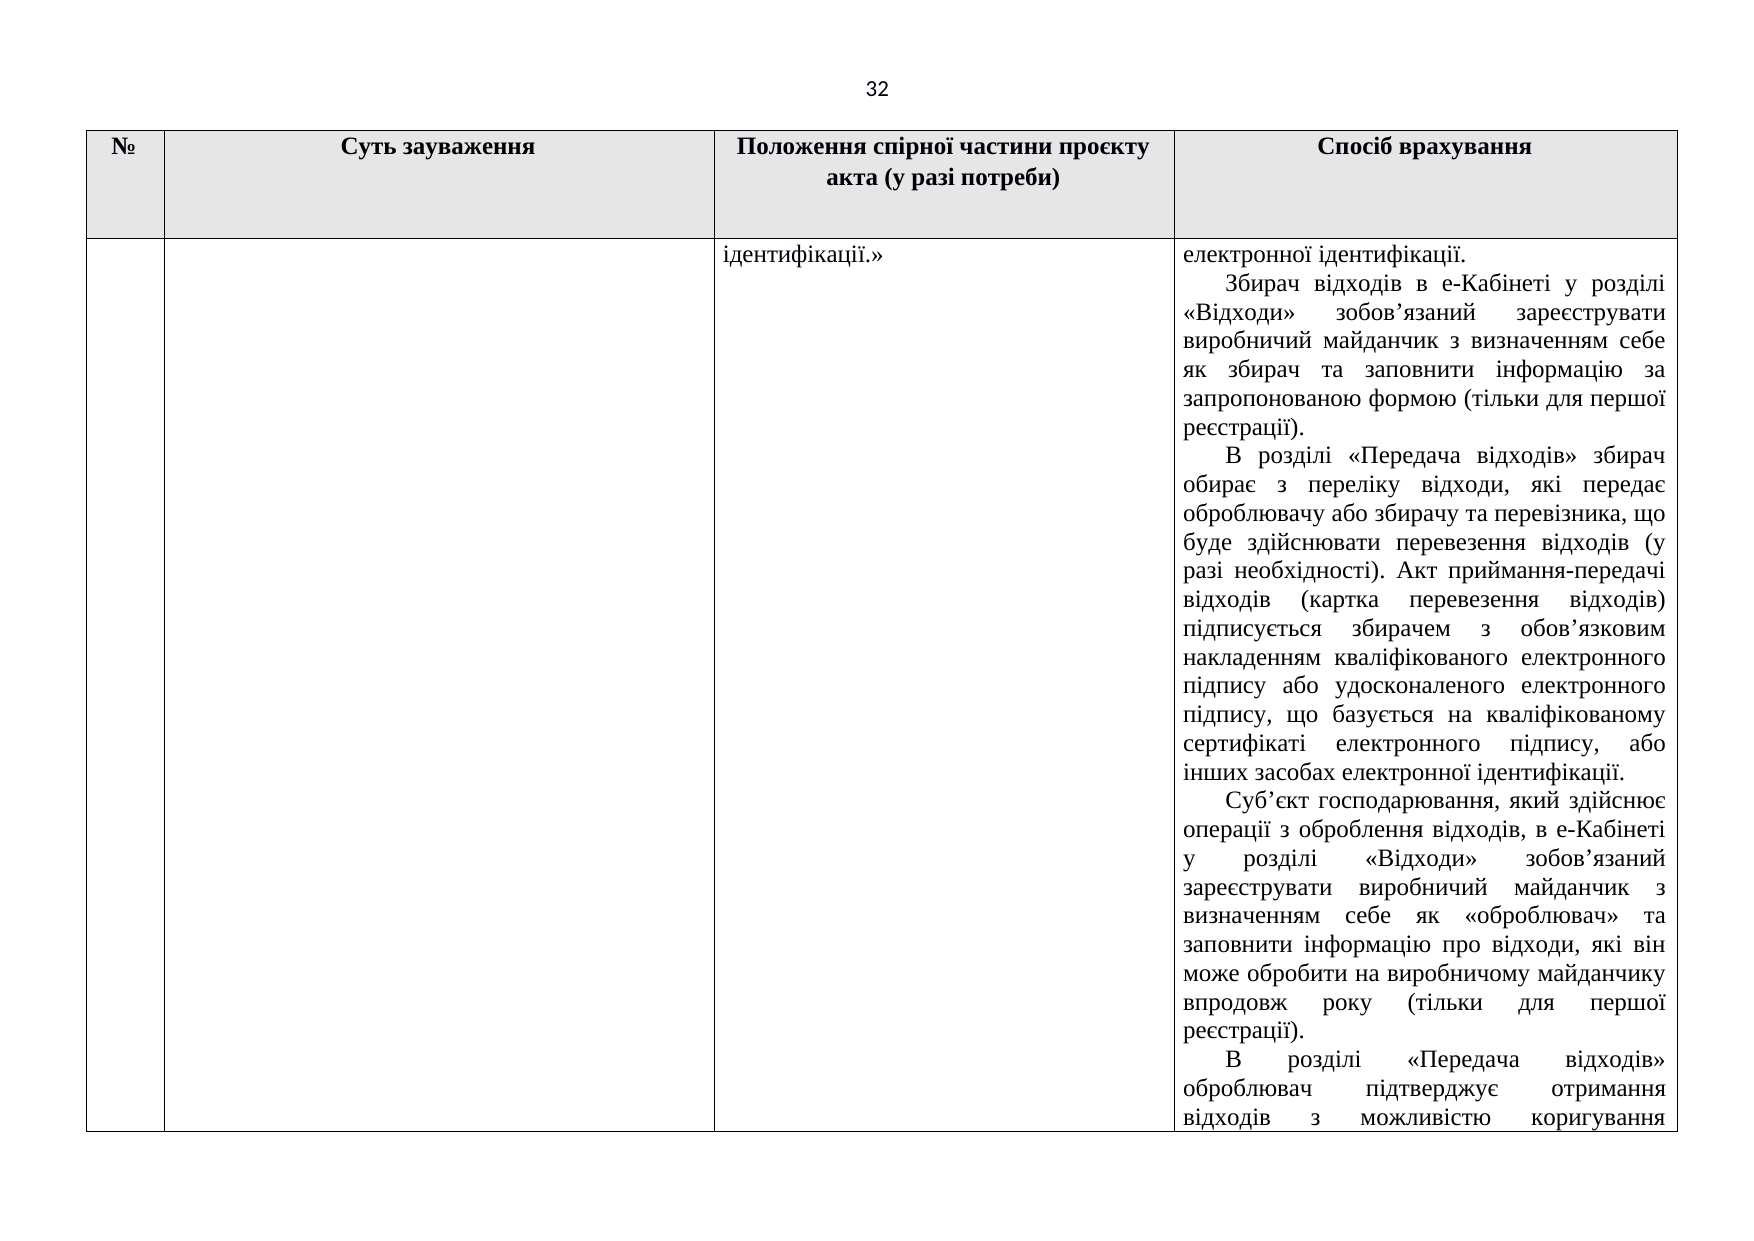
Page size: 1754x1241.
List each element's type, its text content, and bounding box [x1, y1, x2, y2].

table_header Спосіб врахування [1175, 131, 1677, 238]
table_cell 8 [87, 239, 164, 1131]
table_header № [87, 131, 164, 238]
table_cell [165, 239, 714, 1131]
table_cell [715, 239, 1174, 1131]
table_header Положення спірної частини проєкту акта (у разі потреби) [715, 131, 1174, 238]
table_header Суть зауваження [165, 131, 714, 238]
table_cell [1175, 239, 1677, 1131]
